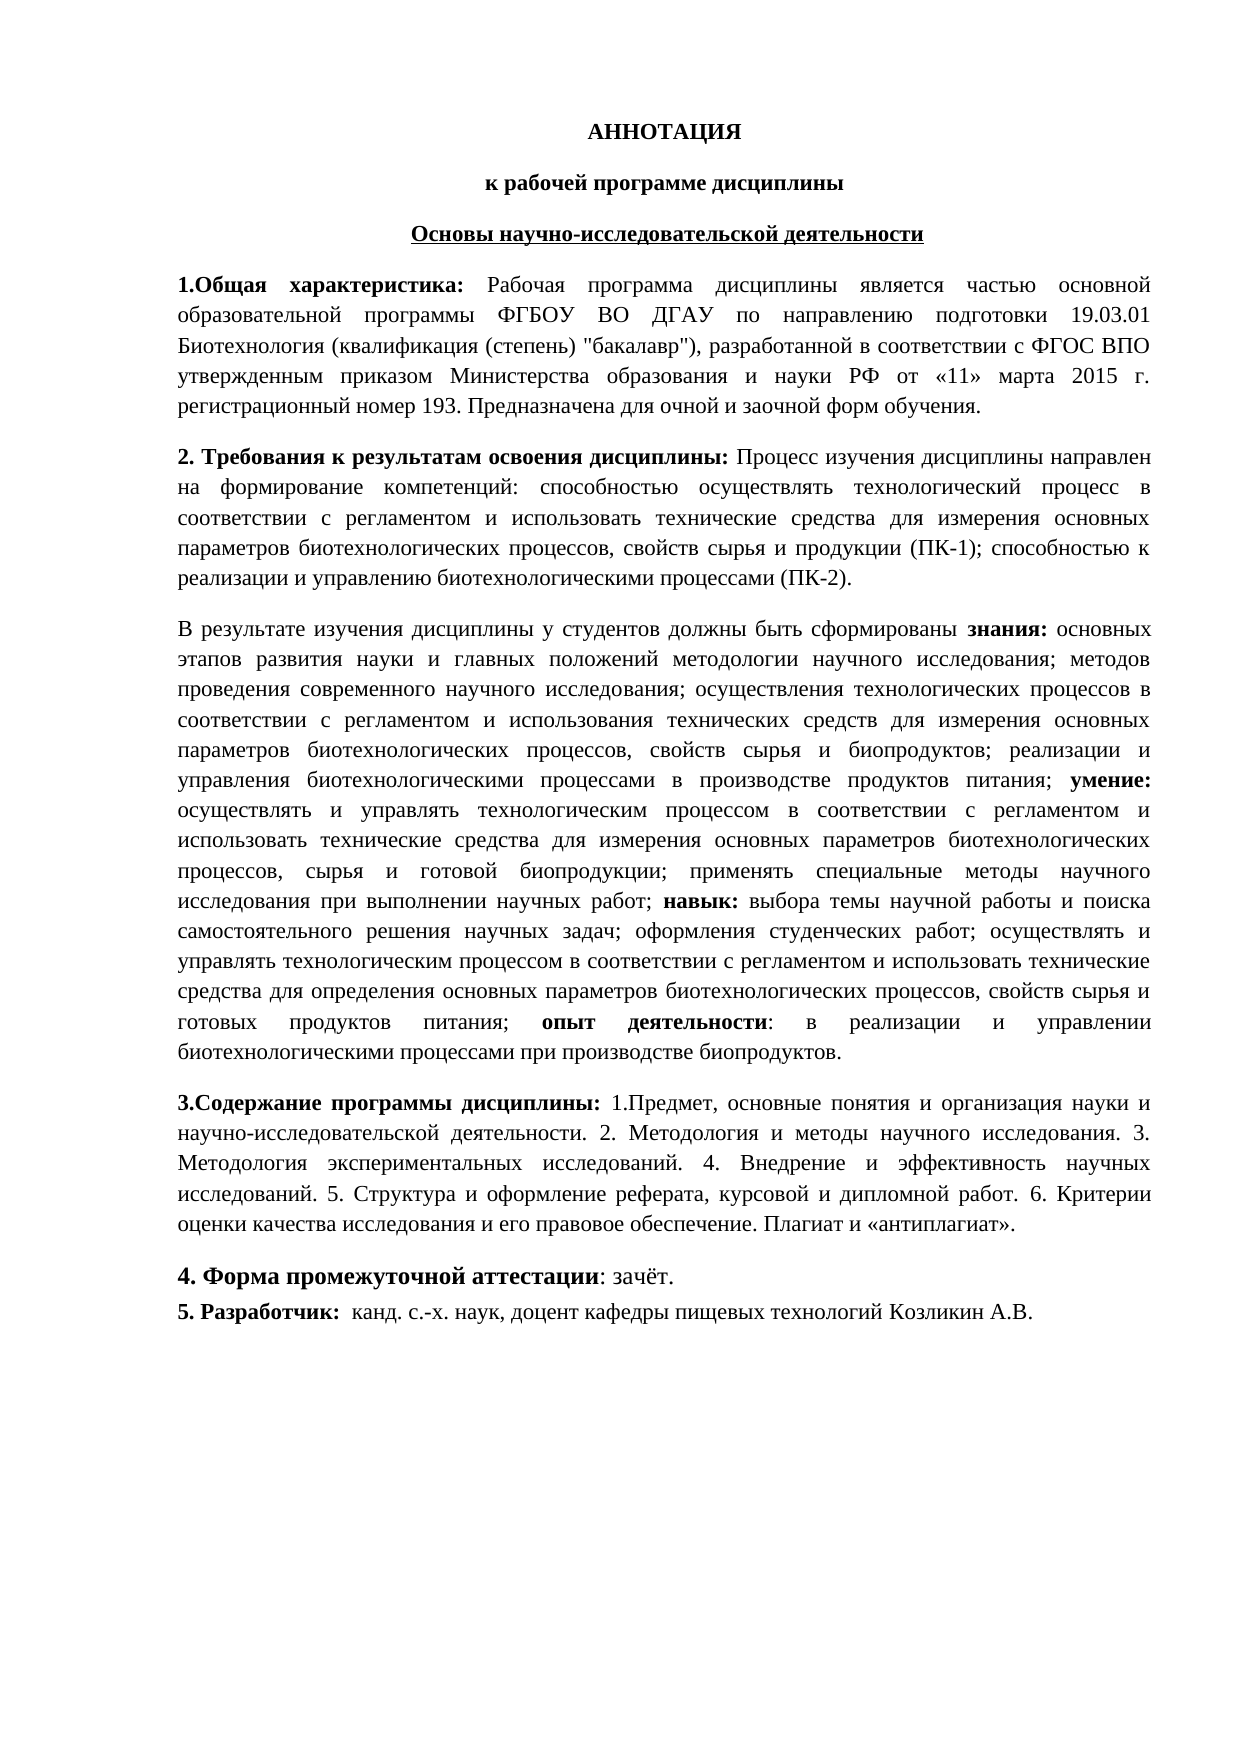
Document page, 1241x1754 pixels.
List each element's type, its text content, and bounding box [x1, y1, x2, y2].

text к рабочей программе дисциплины [177, 169, 1152, 196]
text Основы научно-исследовательской деятельности [177, 220, 1152, 247]
text В результате изучения дисциплины у студентов должны быть сформированы знания: основных этапов развития науки и главных положений методологии научного исследования; методов проведения современного научного исследования; осуществления технологических процессов в соответствии с регламентом и использования технических средств для измерения основных параметров биотехнологических процессов, свойств сырья и биопродуктов; реализации и управления биотехнологическими процессами в производстве продуктов питания; умение: осуществлять и управлять технологическим процессом в соответствии с регламентом и использовать технические средства для измерения основных параметров биотехнологических процессов, сырья и готовой биопродукции; применять специальные методы научного исследования при выполнении научных работ; навык: выбора темы научной работы и поиска самостоятельного решения научных задач; оформления студенческих работ; осуществлять и управлять технологическим процессом в соответствии с регламентом и использовать технические средства для определения основных параметров биотехнологических процессов, свойств сырья и готовых продуктов питания; опыт деятельности: в реализации и управлении биотехнологическими процессами при производстве биопродуктов. [177, 615, 1152, 1064]
text 5. Разработчик: канд. с.-х. наук, доцент кафедры пищевых технологий Козликин А.В. [177, 1298, 1152, 1324]
text 3.Содержание программы дисциплины: 1.Предмет, основные понятия и организация науки и научно-исследовательской деятельности. 2. Методология и методы научного исследования. 3. Методология экспериментальных исследований. 4. Внедрение и эффективность научных исследований. 5. Структура и оформление реферата, курсовой и дипломной работ. 6. Критерии оценки качества исследования и его правовое обеспечение. Плагиат и «антиплагиат». [177, 1089, 1152, 1236]
text 2. Требования к результатам освоения дисциплины: Процесс изучения дисциплины направлен на формирование компетенций: способностью осуществлять технологический процесс в соответствии с регламентом и использовать технические средства для измерения основных параметров биотехнологических процессов, свойств сырья и продукции (ПК-1); способностью к реализации и управлению биотехнологическими процессами (ПК-2). [177, 443, 1152, 590]
text 4. Форма промежуточной аттестации: зачёт. [177, 1261, 1152, 1289]
text 1.Общая характеристика: Рабочая программа дисциплины является частью основной образовательной программы ФГБОУ ВО ДГАУ по направлению подготовки 19.03.01 Биотехнология (квалификация (степень) "бакалавр"), разработанной в соответствии с ФГОС ВПО утвержденным приказом Министерства образования и науки РФ от «11» марта 2015 г. регистрационный номер 193. Предназначена для очной и заочной форм обучения. [177, 271, 1152, 418]
text АННОТАЦИЯ [177, 118, 1152, 144]
